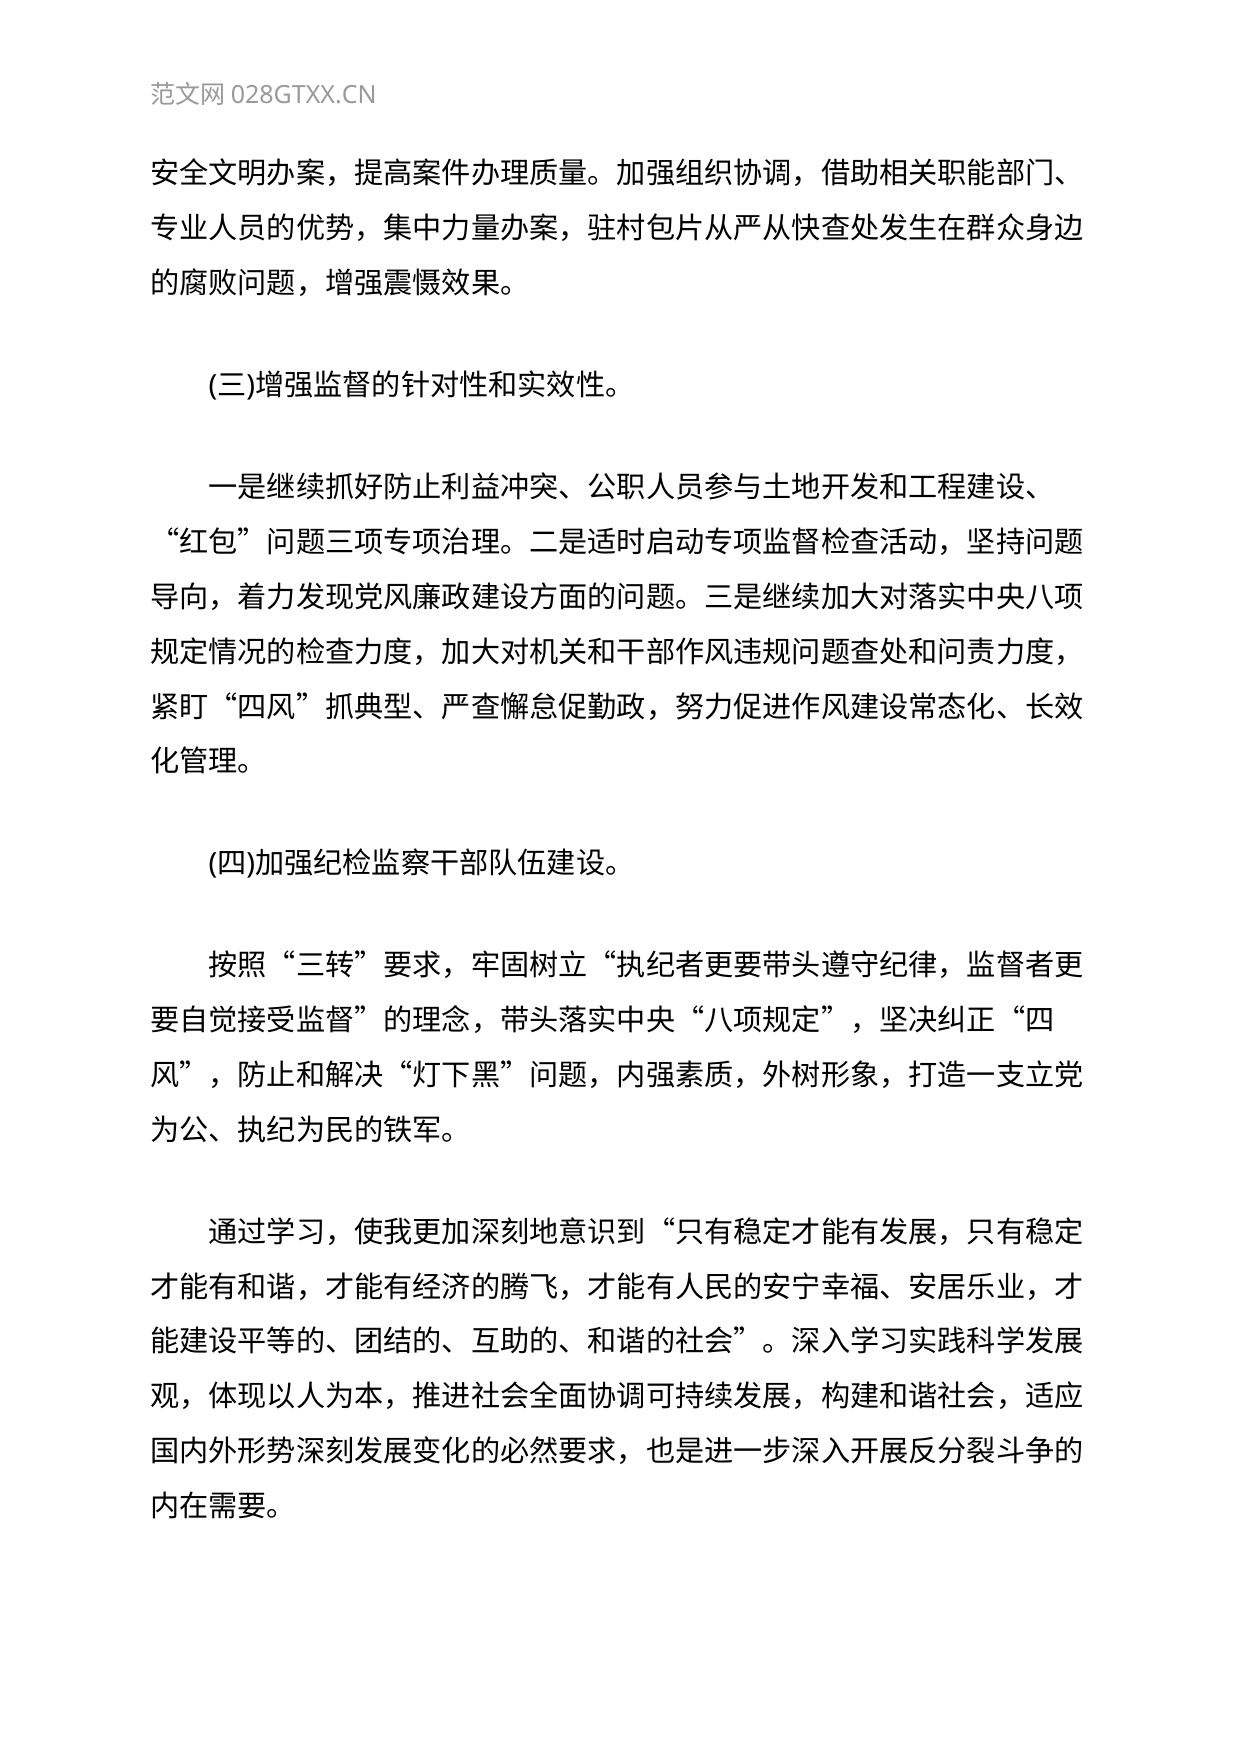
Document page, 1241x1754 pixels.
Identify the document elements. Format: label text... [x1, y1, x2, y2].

text (三)增强监督的针对性和实效性。 [150, 362, 1090, 404]
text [150, 150, 1090, 302]
text 通过学习，使我更加深刻地意识到“只有稳定才能有发展，只有稳定才能有和谐，才能有经济的腾飞，才能有人民的安宁幸福、安居乐业，才能建设平等的、团结的、互助的、和谐的社会”。深入学习实践科学发展观，体现以人为本，推进社会全面协调可持续发展，构建和谐社会，适应国内外形势深刻发展变化的必然要求，也是进一步深入开展反分裂斗争的内在需要。 [150, 1208, 1090, 1525]
text 一是继续抓好防止利益冲突、公职人员参与土地开发和工程建设、“红包”问题三项专项治理。二是适时启动专项监督检查活动，坚持问题导向，着力发现党风廉政建设方面的问题。三是继续加大对落实中央八项规定情况的检查力度，加大对机关和干部作风违规问题查处和问责力度，紧盯“四风”抓典型、严查懈怠促勤政，努力促进作风建设常态化、长效化管理。 [150, 463, 1090, 780]
text 按照“三转”要求，牢固树立“执纪者更要带头遵守纪律，监督者更要自觉接受监督”的理念，带头落实中央“八项规定”，坚决纠正“四风”，防止和解决“灯下黑”问题，内强素质，外树形象，打造一支立党为公、执纪为民的铁军。 [150, 942, 1090, 1149]
text (四)加强纪检监察干部队伍建设。 [150, 840, 1090, 882]
